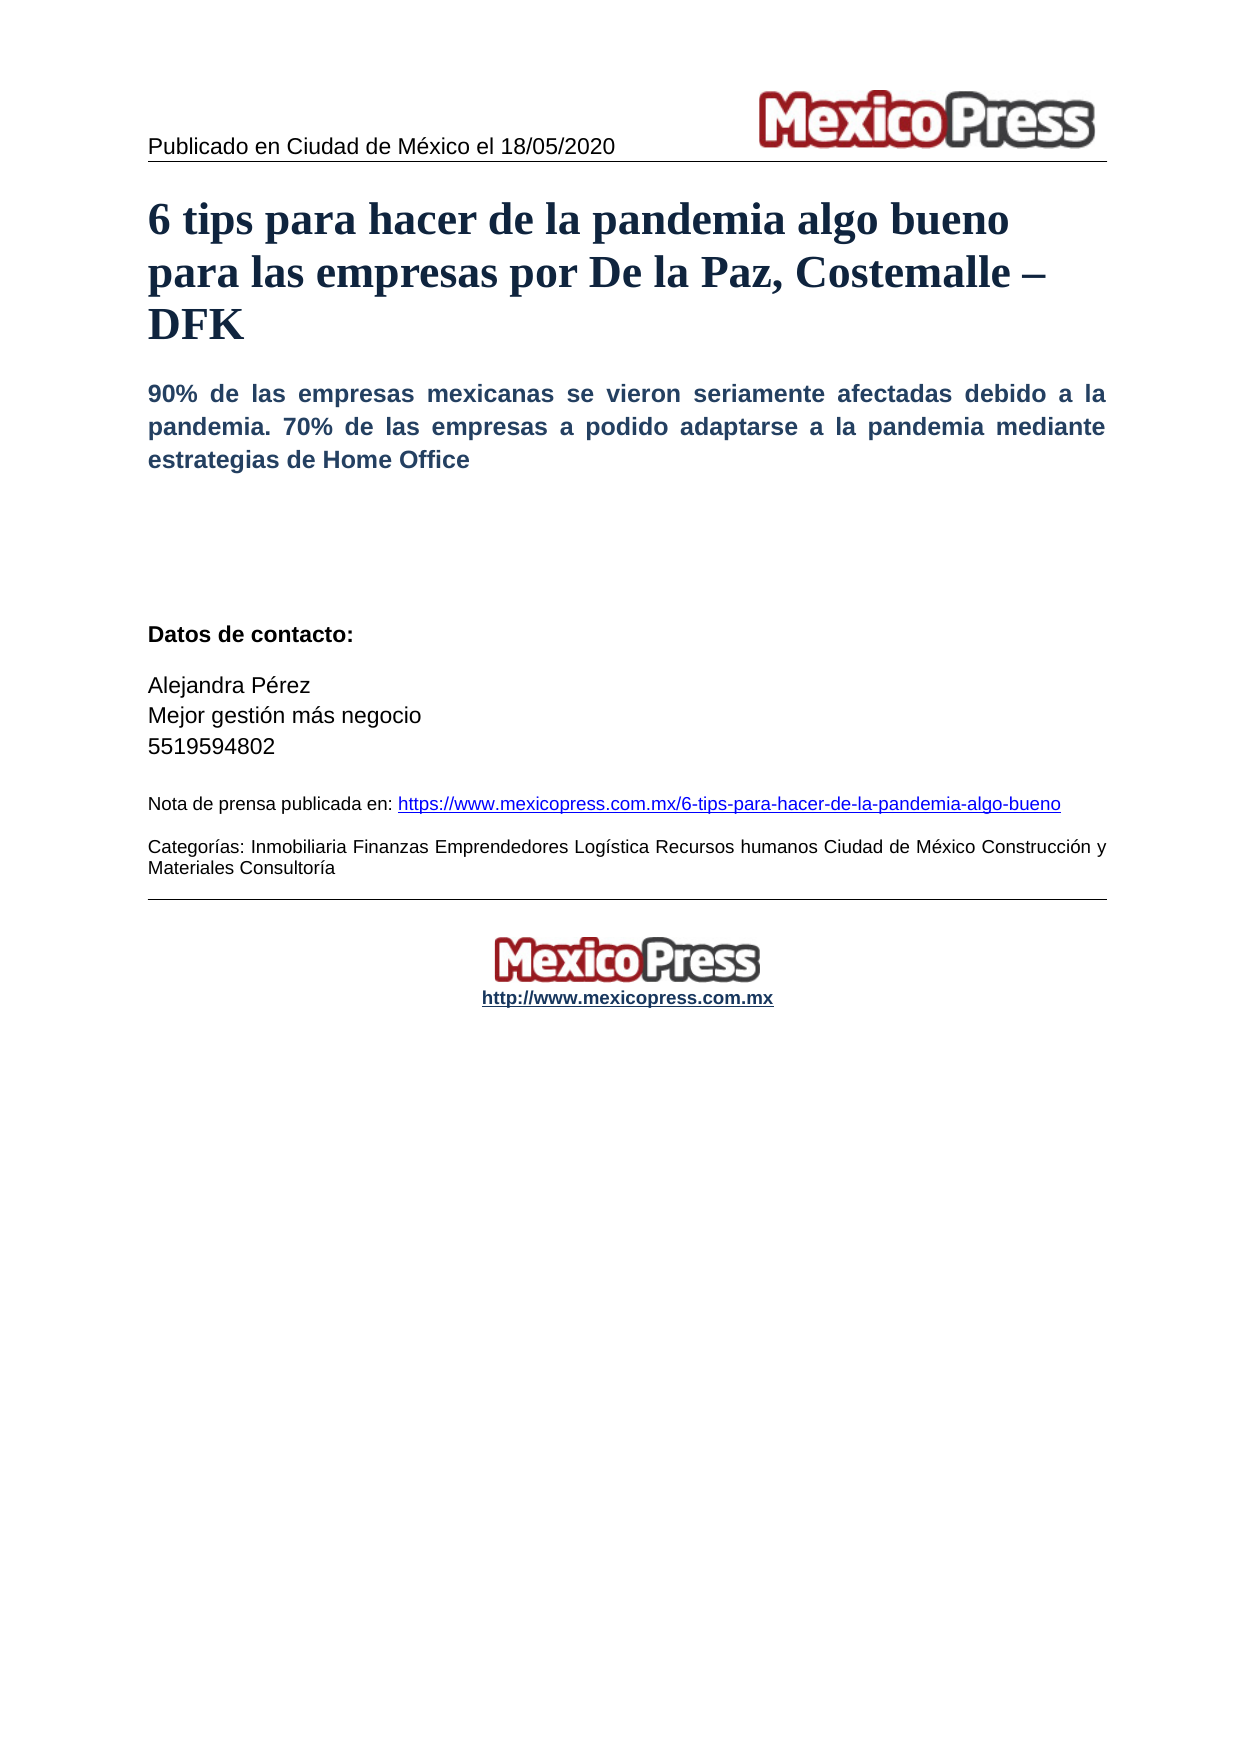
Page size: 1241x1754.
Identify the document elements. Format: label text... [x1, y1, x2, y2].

text Mejor gestión más negocio [148, 702, 1063, 729]
text 5519594802 [148, 733, 1063, 759]
text Nota de prensa publicada en: https://www.mexicopress.com.mx/6-tips-para-hacer-de-la-pandemia-algo-bueno [148, 793, 1107, 814]
picture [759, 90, 1096, 133]
text Datos de contacto: [148, 621, 1107, 647]
text Alejandra Pérez [148, 672, 1063, 698]
text Categorías: Inmobiliaria Finanzas Emprendedores Logística Recursos humanos Ciudad de México Construcción y Materiales Consultoría [148, 835, 1107, 878]
text http://www.mexicopress.com.mx [148, 987, 1107, 1008]
picture [494, 937, 760, 983]
subtitle 90% de las empresas mexicanas se vieron seriamente afectadas debido a la pandemia. 70% de las empresas a podido adaptarse a la pandemia mediante estrategias de Home Office [148, 379, 1107, 474]
text Publicado en Ciudad de México el 18/05/2020 [148, 133, 1107, 161]
subtitle 6 tips para hacer de la pandemia algo bueno para las empresas por De la Paz, Costemalle – DFK [148, 192, 1107, 350]
